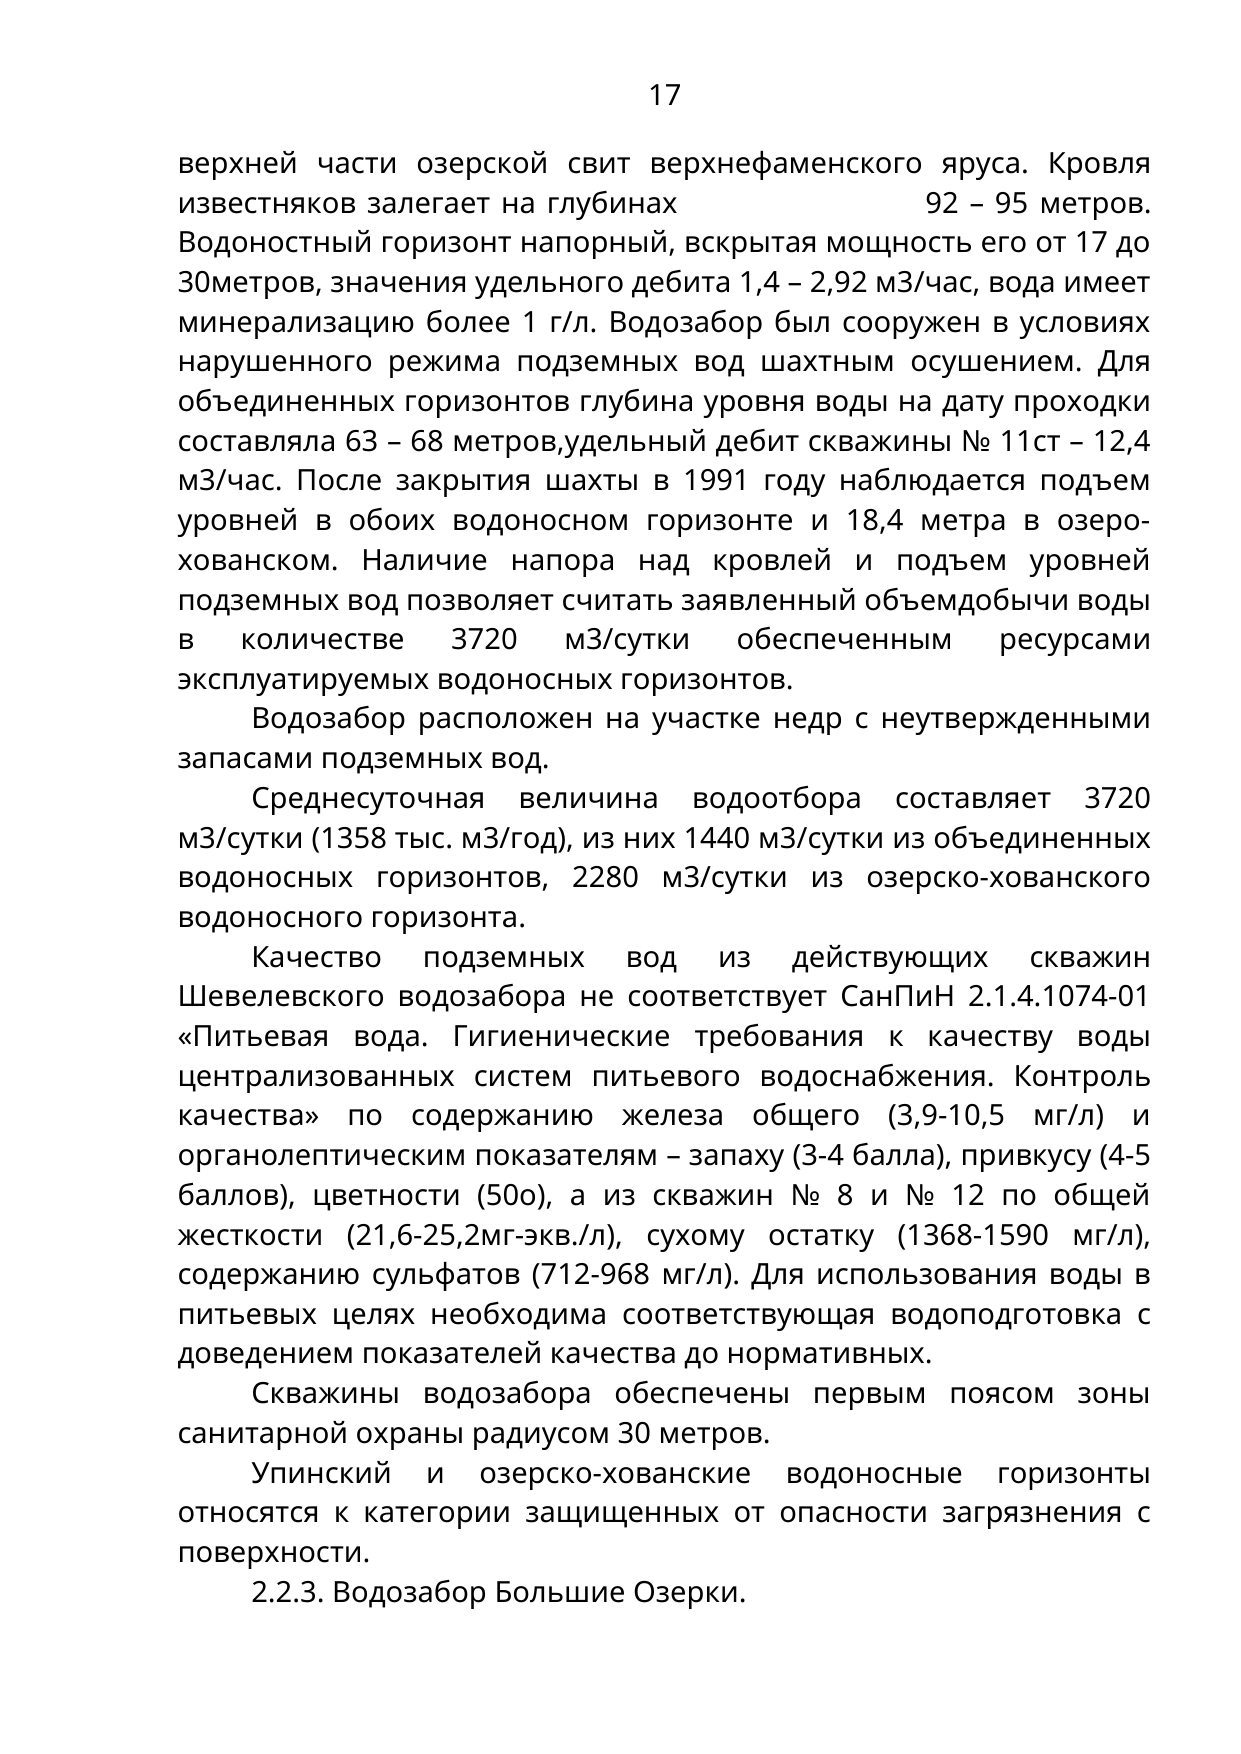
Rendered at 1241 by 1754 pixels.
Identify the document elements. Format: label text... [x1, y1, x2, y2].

text Скважины водозабора обеспечены первым поясом зоны санитарной охраны радиусом 30 метров. [177, 1372, 1152, 1452]
text Среднесуточная величина водоотбора составляет 3720 м3/сутки (1358 тыс. м3/год), из них 1440 м3/сутки из объединенных водоносных горизонтов, 2280 м3/сутки из озерско-хованского водоносного горизонта. [177, 777, 1152, 936]
text 2.2.3. Водозабор Большие Озерки. [177, 1571, 1152, 1611]
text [177, 142, 1152, 698]
text Упинский и озерско-хованские водоносные горизонты относятся к категории защищенных от опасности загрязнения с поверхности. [177, 1452, 1152, 1571]
text Водозабор расположен на участке недр с неутвержденными запасами подземных вод. [177, 698, 1152, 777]
text Качество подземных вод из действующих скважин Шевелевского водозабора не соответствует СанПиН 2.1.4.1074-01 «Питьевая вода. Гигиенические требования к качеству воды централизованных систем питьевого водоснабжения. Контроль качества» по содержанию железа общего (3,9-10,5 мг/л) и органолептическим показателям – запаху (3-4 балла), привкусу (4-5 баллов), цветности (50о), а из скважин № 8 и № 12 по общей жесткости (21,6-25,2мг-экв./л), сухому остатку (1368-1590 мг/л), содержанию сульфатов (712-968 мг/л). Для использования воды в питьевых целях необходима соответствующая водоподготовка с доведением показателей качества до нормативных. [177, 936, 1152, 1372]
